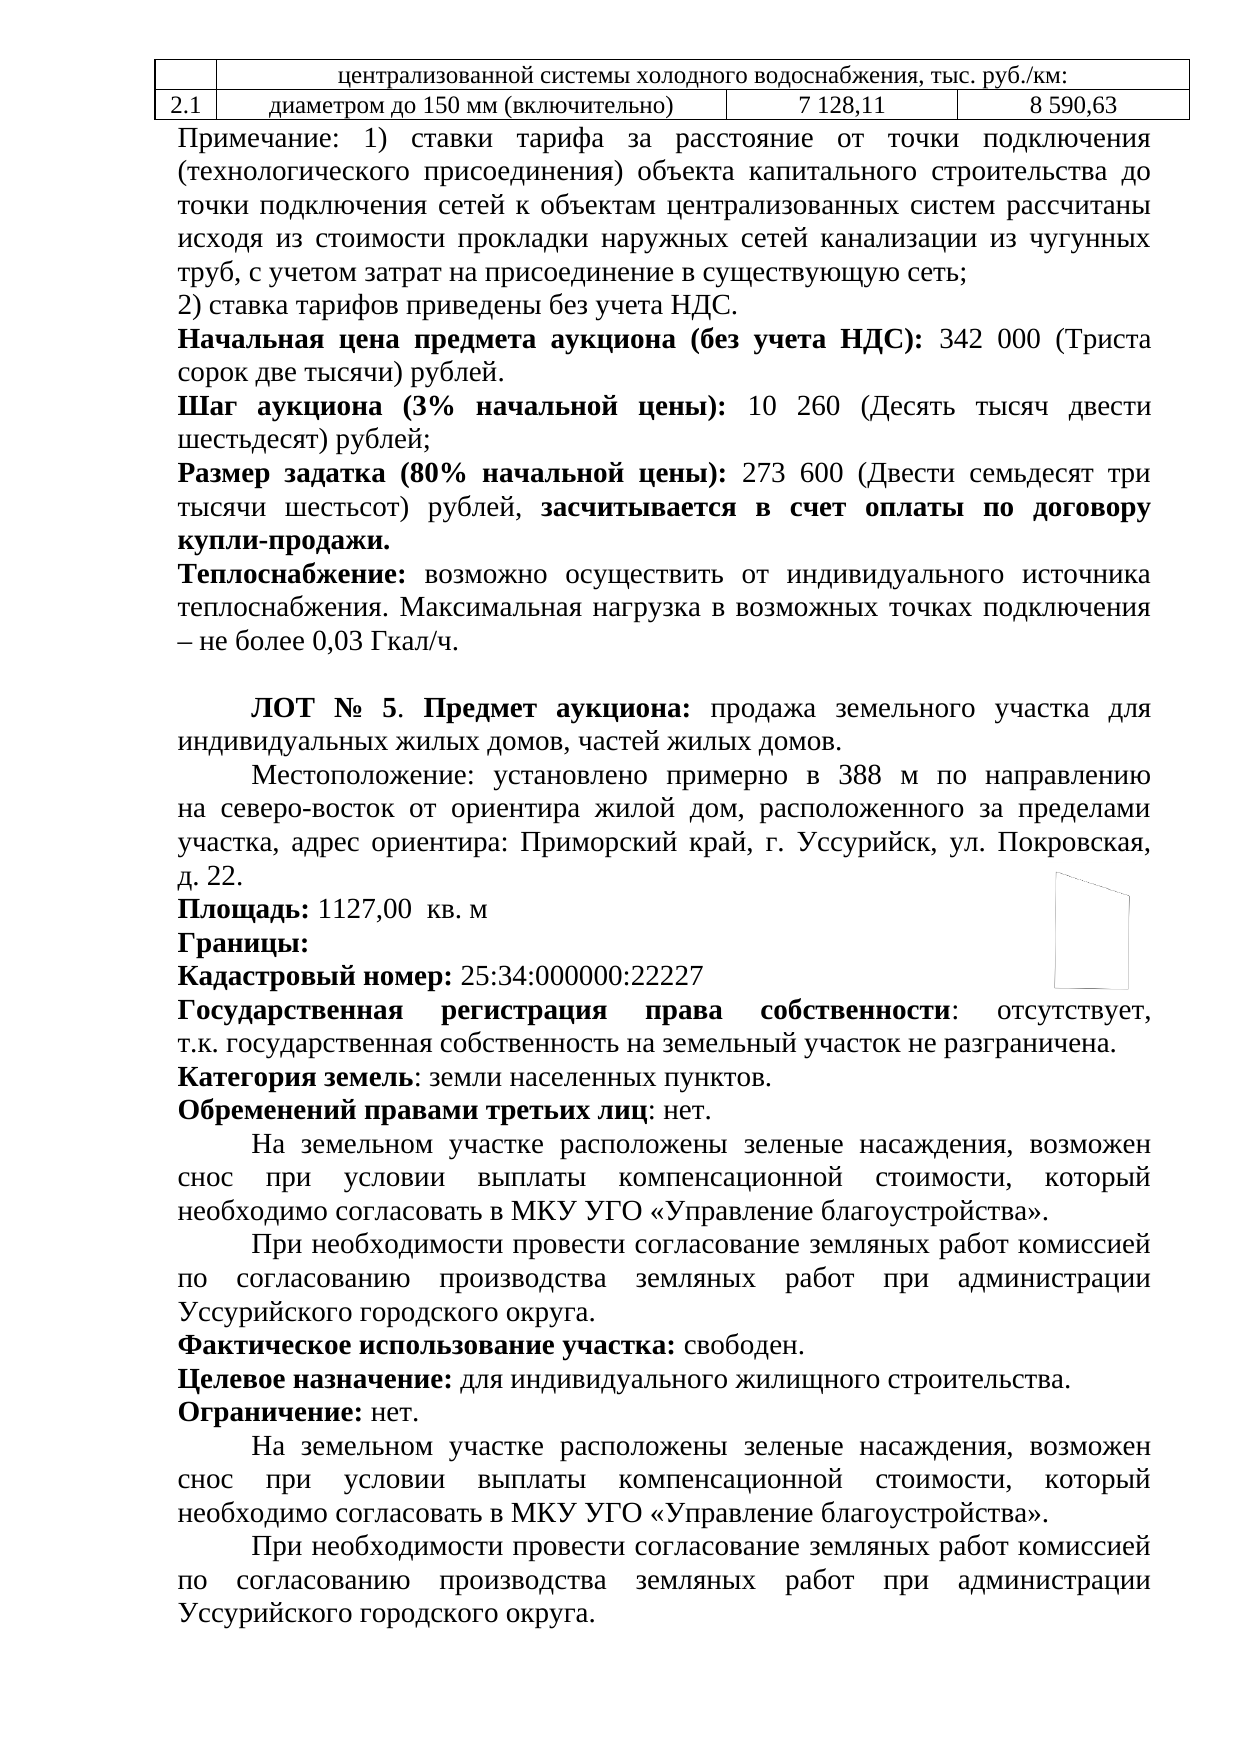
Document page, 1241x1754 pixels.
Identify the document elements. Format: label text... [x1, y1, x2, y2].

text 2) ставка тарифов приведены без учета НДС. [177, 287, 1152, 321]
table_cell диаметром до 150 мм (включительно) [217, 90, 726, 119]
text Обременений правами третьих лиц: нет. [177, 1092, 1152, 1126]
text Размер задатка (80% начальной цены): 273 600 (Двести семьдесят три тысячи шестьсот) рублей, засчитывается в счет оплаты по договору купли-продажи. [177, 455, 1152, 556]
text Начальная цена предмета аукциона (без учета НДС): 342 000 (Триста сорок две тысячи) рублей. [177, 321, 1152, 388]
table_cell 7 128,11 [727, 90, 957, 119]
text Фактическое использование участка: свободен. [177, 1327, 1152, 1361]
text Местоположение: установлено примерно в 388 м по направлению на северо-восток от ориентира жилой дом, расположенного за пределами участка, адрес ориентира: Приморский край, г. Уссурийск, ул. Покровская, д. 22. [177, 757, 1152, 891]
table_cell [217, 60, 1189, 89]
table_cell 2 [156, 60, 216, 89]
text Площадь: 1127,00 кв. м [177, 891, 1152, 925]
text При необходимости провести согласование земляных работ комиссией по согласованию производства земляных работ при администрации Уссурийского городского округа. [177, 1528, 1152, 1629]
text Теплоснабжение: возможно осуществить от индивидуального источника теплоснабжения. Максимальная нагрузка в возможных точках подключения – не более 0,03 Гкал/ч. [177, 556, 1152, 656]
text Государственная регистрация права собственности: отсутствует, т.к. государственная собственность на земельный участок не разграничена. [177, 992, 1152, 1059]
text На земельном участке расположены зеленые насаждения, возможен снос при условии выплаты компенсационной стоимости, который необходимо согласовать в МКУ УГО «Управление благоустройства». [177, 1428, 1152, 1528]
text Примечание: 1) ставки тарифа за расстояние от точки подключения (технологического присоединения) объекта капитального строительства до точки подключения сетей к объектам централизованных систем рассчитаны исходя из стоимости прокладки наружных сетей канализации из чугунных труб, с учетом затрат на присоединение в существующую сеть; [177, 120, 1152, 287]
text Шаг аукциона (3% начальной цены): 10 260 (Десять тысяч двести шестьдесят) рублей; [177, 388, 1152, 455]
text ЛОТ № 5. Предмет аукциона: продажа земельного участка для индивидуальных жилых домов, частей жилых домов. [177, 690, 1152, 757]
text Целевое назначение: для индивидуального жилищного строительства. [177, 1361, 1152, 1394]
text Категория земель: земли населенных пунктов. [177, 1059, 1152, 1092]
text При необходимости провести согласование земляных работ комиссией по согласованию производства земляных работ при администрации Уссурийского городского округа. [177, 1227, 1152, 1327]
text Ограничение: нет. [177, 1394, 1152, 1428]
text Границы: [177, 925, 1152, 958]
text На земельном участке расположены зеленые насаждения, возможен снос при условии выплаты компенсационной стоимости, который необходимо согласовать в МКУ УГО «Управление благоустройства». [177, 1126, 1152, 1227]
text Кадастровый номер: 25:34:000000:22227 [177, 958, 1152, 992]
table_cell 8 590,63 [958, 90, 1189, 119]
table_cell 2.1 [156, 90, 216, 119]
